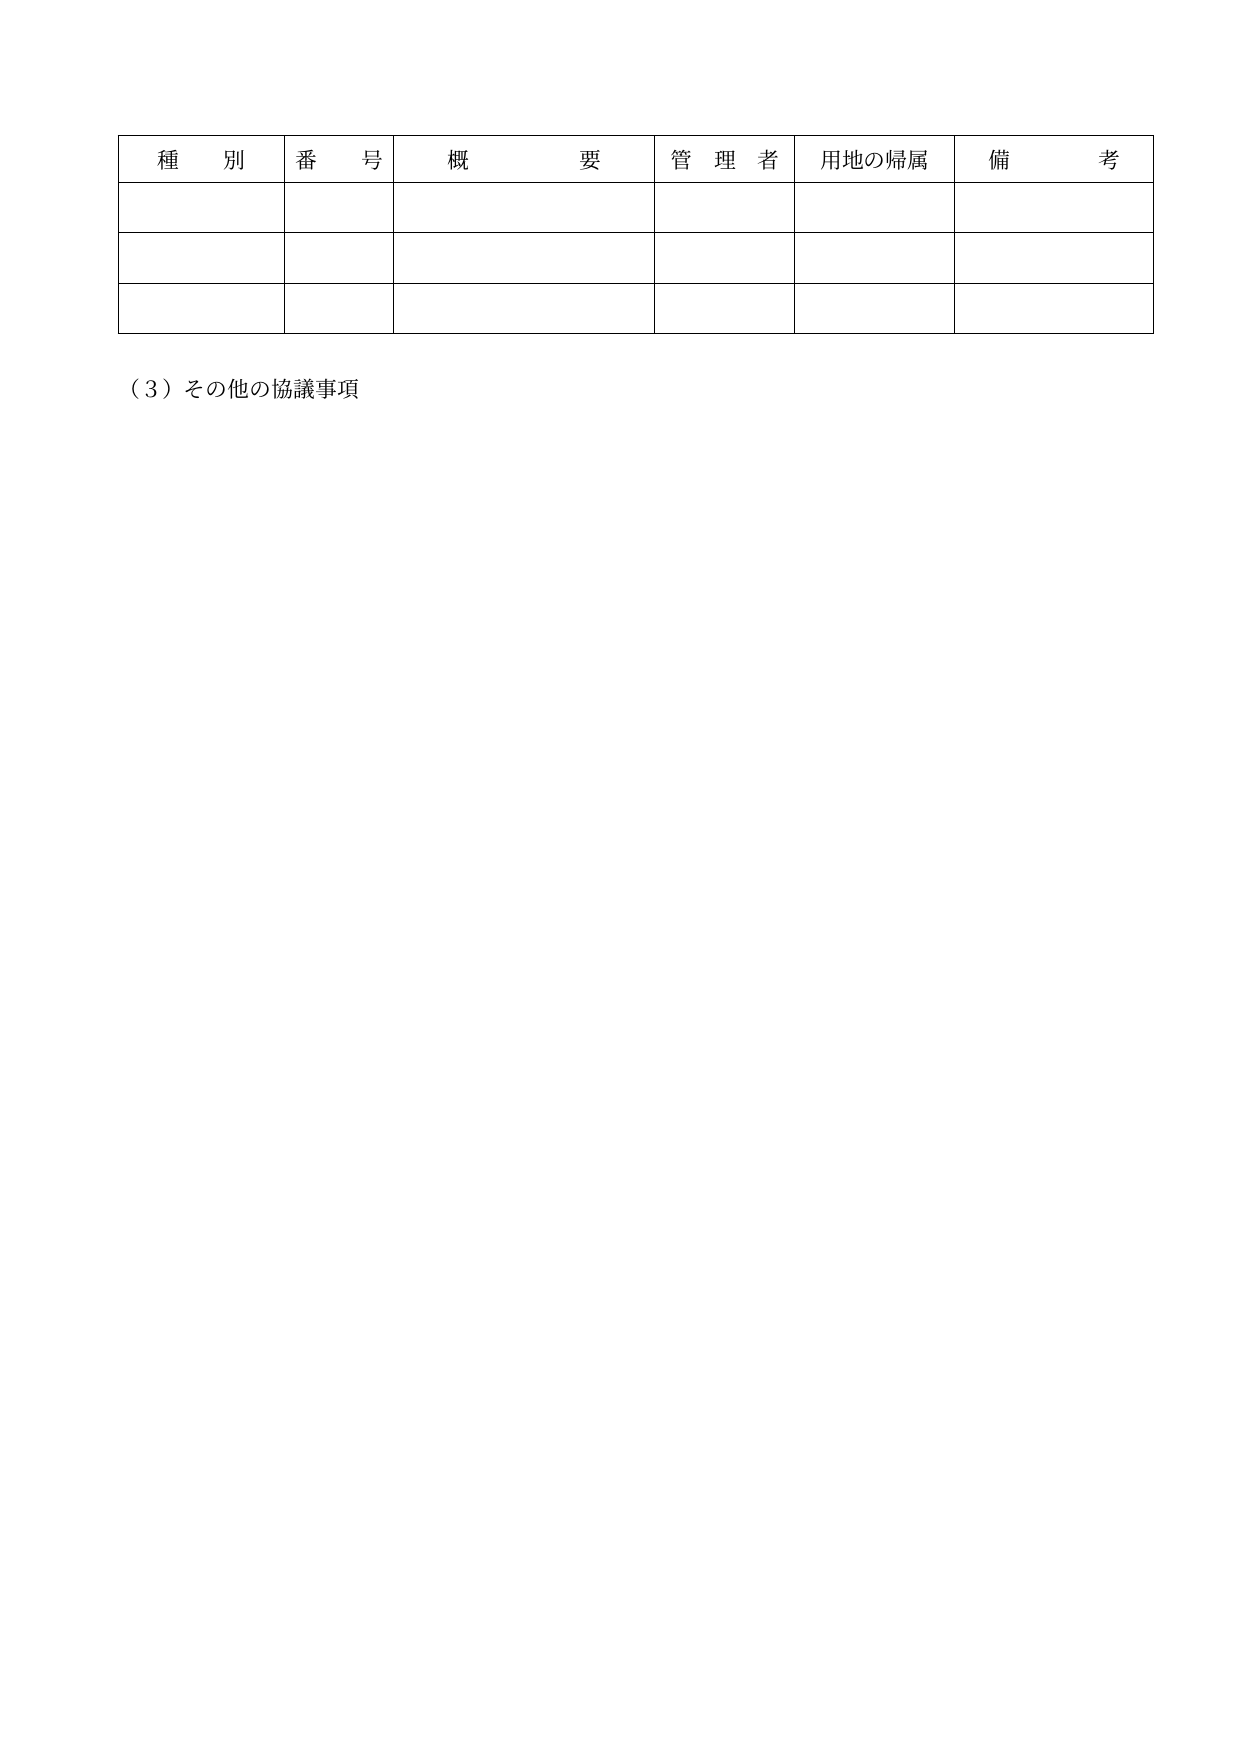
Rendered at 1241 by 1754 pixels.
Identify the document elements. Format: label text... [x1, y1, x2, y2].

table_cell [795, 284, 954, 333]
table_cell [955, 284, 1153, 333]
table_cell [655, 183, 794, 232]
table_header 概 要 [394, 136, 654, 182]
table_header 種 別 [119, 136, 284, 182]
table_cell [285, 284, 393, 333]
table_header 用地の帰属 [795, 136, 954, 182]
table_cell [955, 183, 1153, 232]
table_cell [655, 284, 794, 333]
table_header 番 号 [285, 136, 393, 182]
table_cell [394, 183, 654, 232]
table_cell [655, 233, 794, 282]
text （３）その他の協議事項 [118, 370, 1122, 406]
table_cell [795, 183, 954, 232]
table_cell [795, 233, 954, 282]
table_cell [285, 233, 393, 282]
table_cell [119, 183, 284, 232]
table_cell [119, 233, 284, 282]
table_header 管 理 者 [655, 136, 794, 182]
table_cell [119, 284, 284, 333]
table_cell [285, 183, 393, 232]
table_cell [394, 284, 654, 333]
table_cell [394, 233, 654, 282]
table_cell [955, 233, 1153, 282]
table_header 備 考 [955, 136, 1153, 182]
